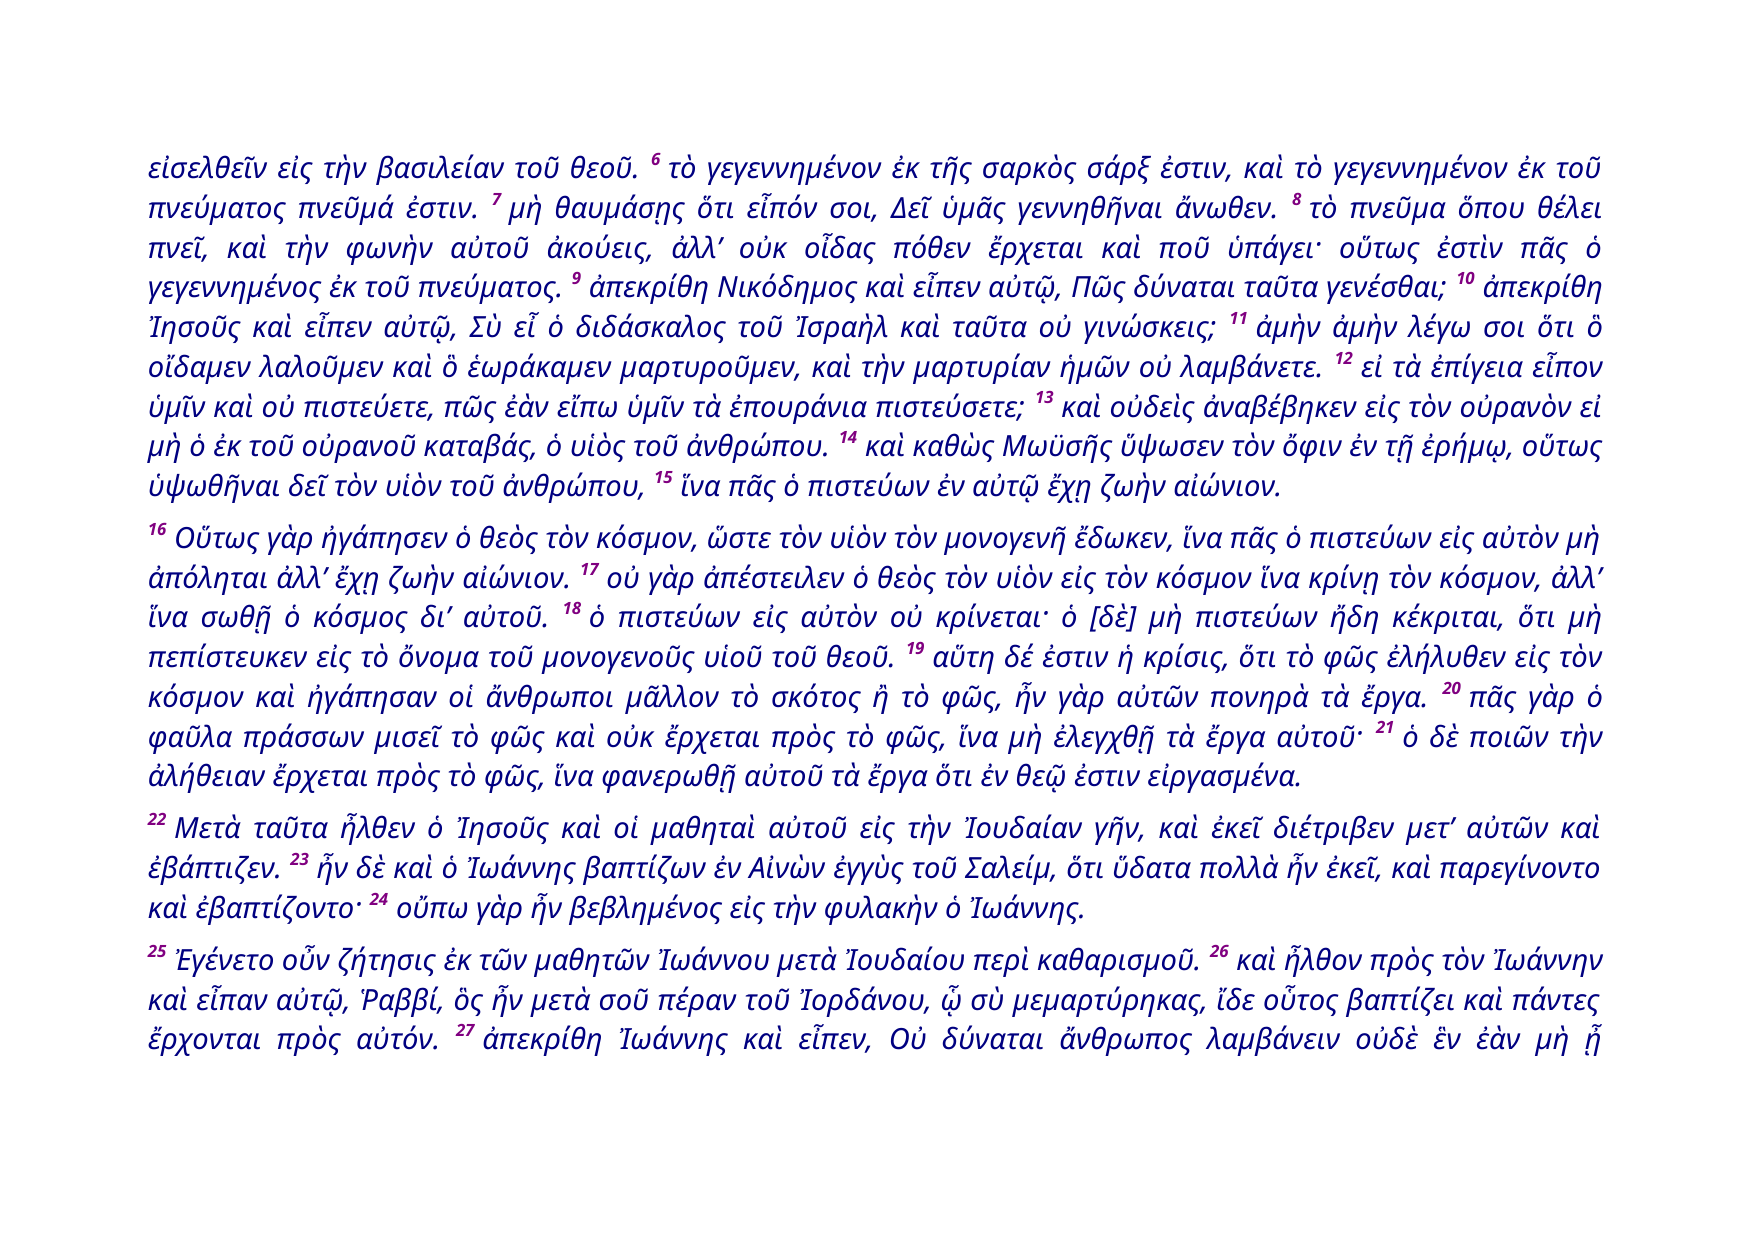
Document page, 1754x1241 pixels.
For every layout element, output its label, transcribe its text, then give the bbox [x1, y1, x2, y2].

text 22 Μετὰ ταῦτα ἦλθεν ὁ Ἰησοῦς καὶ οἱ μαθηταὶ αὐτοῦ εἰς τὴν Ἰουδαίαν γῆν, καὶ ἐκεῖ διέτριβεν μετ’ αὐτῶν καὶ ἐβάπτιζεν. 23 ἦν δὲ καὶ ὁ Ἰωάννης βαπτίζων ἐν Αἰνὼν ἐγγὺς τοῦ Σαλείμ, ὅτι ὕδατα πολλὰ ἦν ἐκεῖ, καὶ παρεγίνοντο καὶ ἐβαπτίζοντο· 24 οὔπω γὰρ ἦν βεβλημένος εἰς τὴν φυλακὴν ὁ Ἰωάννης. [148, 808, 1606, 927]
text 16 Οὕτως γὰρ ἠγάπησεν ὁ θεὸς τὸν κόσμον, ὥστε τὸν υἱὸν τὸν μονογενῆ ἔδωκεν, ἵνα πᾶς ὁ πιστεύων εἰς αὐτὸν μὴ ἀπόληται ἀλλ’ ἔχῃ ζωὴν αἰώνιον. 17 οὐ γὰρ ἀπέστειλεν ὁ θεὸς τὸν υἱὸν εἰς τὸν κόσμον ἵνα κρίνῃ τὸν κόσμον, ἀλλ’ ἵνα σωθῇ ὁ κόσμος δι’ αὐτοῦ. 18 ὁ πιστεύων εἰς αὐτὸν οὐ κρίνεται· ὁ [δὲ] μὴ πιστεύων ἤδη κέκριται, ὅτι μὴ πεπίστευκεν εἰς τὸ ὄνομα τοῦ μονογενοῦς υἱοῦ τοῦ θεοῦ. 19 αὕτη δέ ἐστιν ἡ κρίσις, ὅτι τὸ φῶς ἐλήλυθεν εἰς τὸν κόσμον καὶ ἠγάπησαν οἱ ἄνθρωποι μᾶλλον τὸ σκότος ἢ τὸ φῶς, ἦν γὰρ αὐτῶν πονηρὰ τὰ ἔργα. 20 πᾶς γὰρ ὁ φαῦλα πράσσων μισεῖ τὸ φῶς καὶ οὐκ ἔρχεται πρὸς τὸ φῶς, ἵνα μὴ ἐλεγχθῇ τὰ ἔργα αὐτοῦ· 21 ὁ δὲ ποιῶν τὴν ἀλήθειαν ἔρχεται πρὸς τὸ φῶς, ἵνα φανερωθῇ αὐτοῦ τὰ ἔργα ὅτι ἐν θεῷ ἐστιν εἰργασμένα. [148, 517, 1606, 795]
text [148, 148, 1606, 505]
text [148, 939, 1606, 1058]
